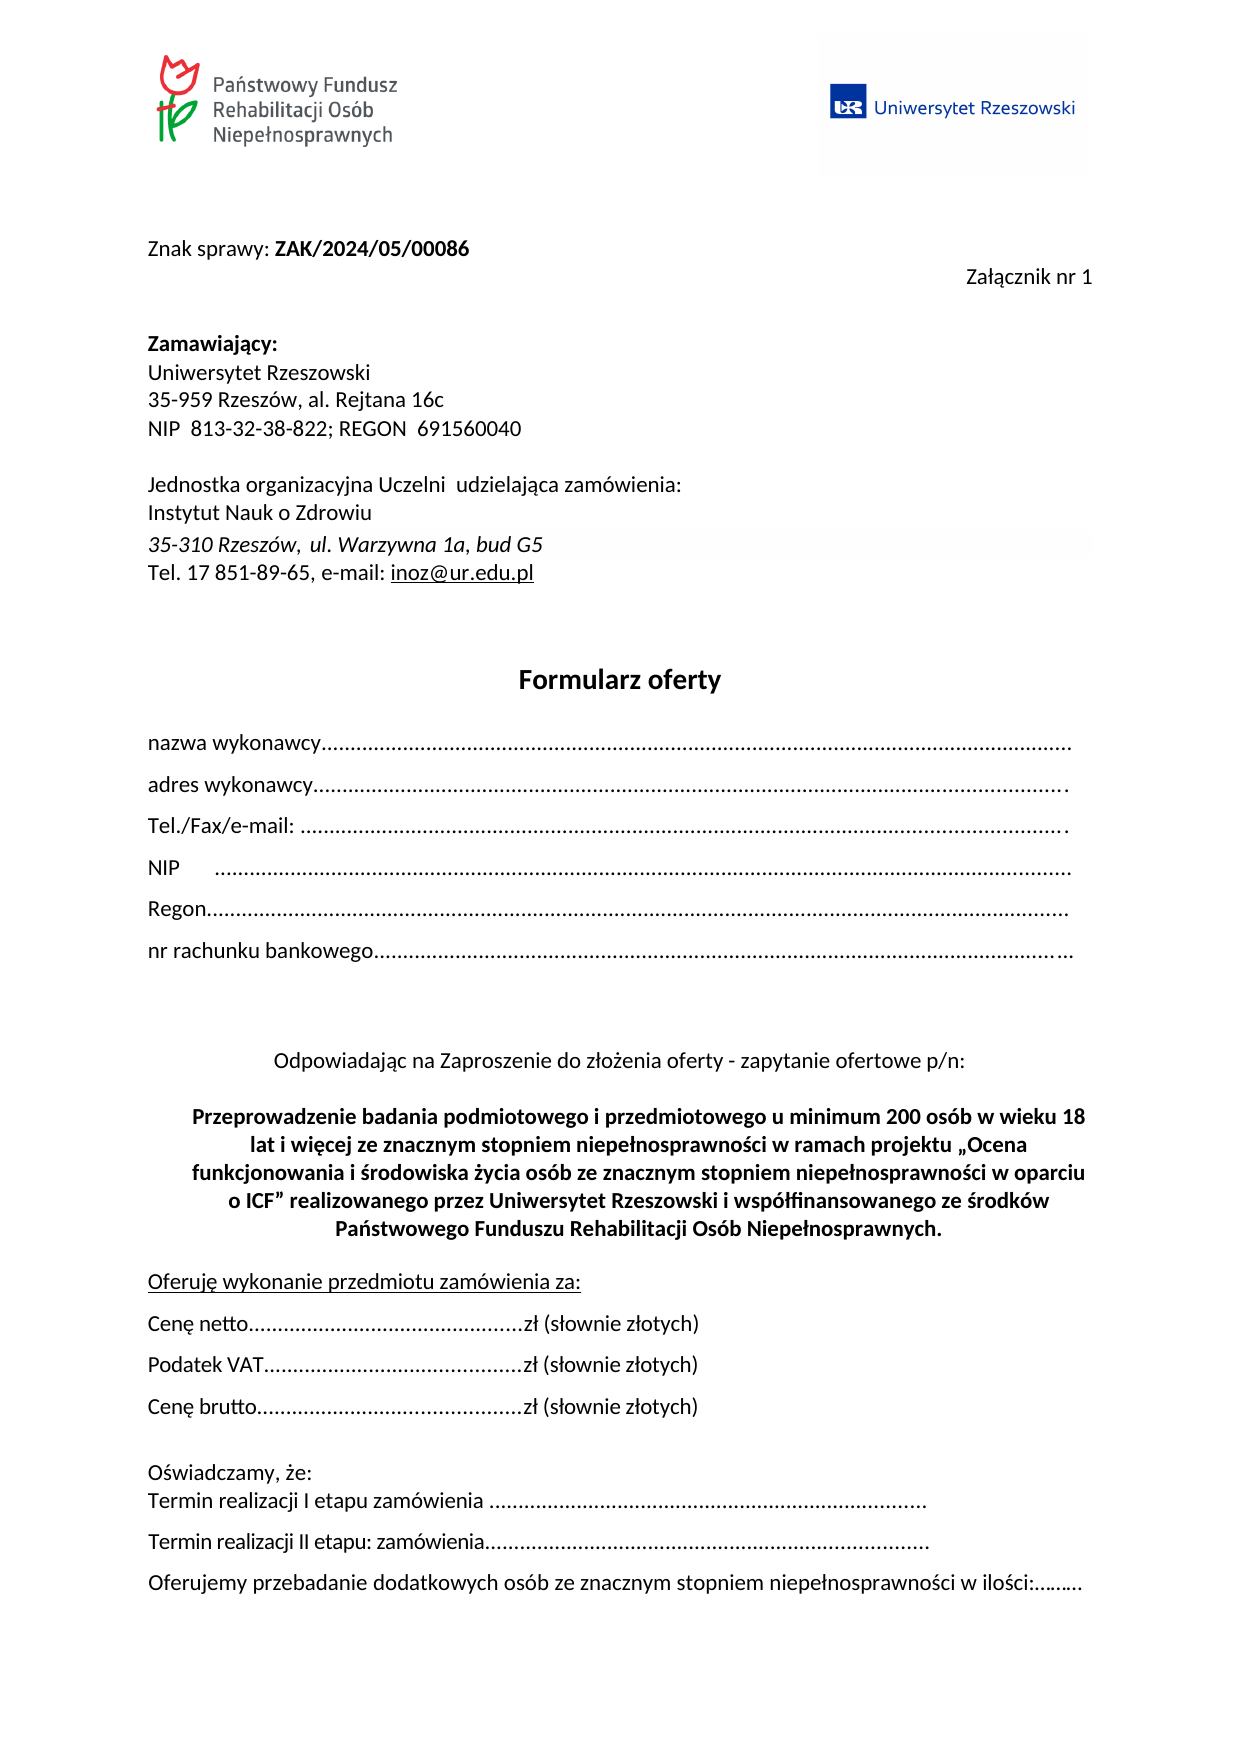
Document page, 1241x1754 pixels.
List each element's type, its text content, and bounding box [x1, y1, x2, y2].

text Oświadczamy, że: [148, 1458, 1093, 1486]
text nazwa wykonawcy [148, 728, 1093, 757]
text Oferuję wykonanie przedmiotu zamówienia za: [148, 1267, 1093, 1296]
text 35-959 Rzeszów, al. Rejtana 16c [148, 386, 1093, 414]
text Cenę netto zł (słownie złotych) [148, 1308, 1093, 1337]
text Odpowiadając na Zaproszenie do złożenia oferty - zapytanie ofertowe p/n: [148, 1046, 1093, 1074]
text nr rachunku bankowego ... [148, 935, 1093, 964]
text Zamawiający: [148, 329, 1093, 358]
text Regon [148, 893, 1093, 922]
text NIP 813-32-38-822; REGON 691560040 [148, 414, 1093, 442]
text Cenę brutto zł (słownie złotych) [148, 1391, 1093, 1420]
text Uniwersytet Rzeszowski [148, 358, 1093, 386]
subtitle 35-310 Rzeszów, ul. Warzywna 1a, bud G5 [148, 530, 1093, 558]
text Znak sprawy: ZAK/2024/05/00086 [148, 234, 1093, 262]
text Oferujemy przebadanie dodatkowych osób ze znacznym stopniem niepełnosprawności w ilości:……… [148, 1568, 1093, 1596]
text Jednostka organizacyjna Uczelni udzielająca zamówienia: [148, 470, 1093, 498]
list Przeprowadzenie badania podmiotowego i przedmiotowego u minimum 200 osób w wieku 18 lat i więcej ze znacznym stopniem niepełnosprawności w ramach projektu „Ocena funkcjonowania i środowiska życia osób ze znacznym stopniem niepełnosprawności w oparciu o ICF” realizowanego przez Uniwersytet Rzeszowski i współfinansowanego ze środków Państwowego Funduszu Rehabilitacji Osób Niepełnosprawnych. [186, 1102, 1093, 1242]
text adres wykonawcy . [148, 769, 1093, 798]
picture [817, 33, 1088, 178]
text Termin realizacji I etapu zamówienia [148, 1486, 1093, 1514]
picture [149, 48, 406, 160]
text Załącznik nr 1 [148, 262, 1093, 290]
text Podatek VAT zł (słownie złotych) [148, 1349, 1093, 1378]
text Termin realizacji II etapu: zamówienia [148, 1527, 1093, 1555]
text Tel./Fax/e-mail: . [148, 811, 1093, 839]
text Tel. 17 851-89-65, e-mail: inoz@ur.edu.pl [321, 558, 1093, 586]
text Instytut Nauk o Zdrowiu [148, 498, 1093, 526]
subtitle Formularz oferty [148, 661, 1093, 697]
text NIP [148, 852, 1093, 881]
